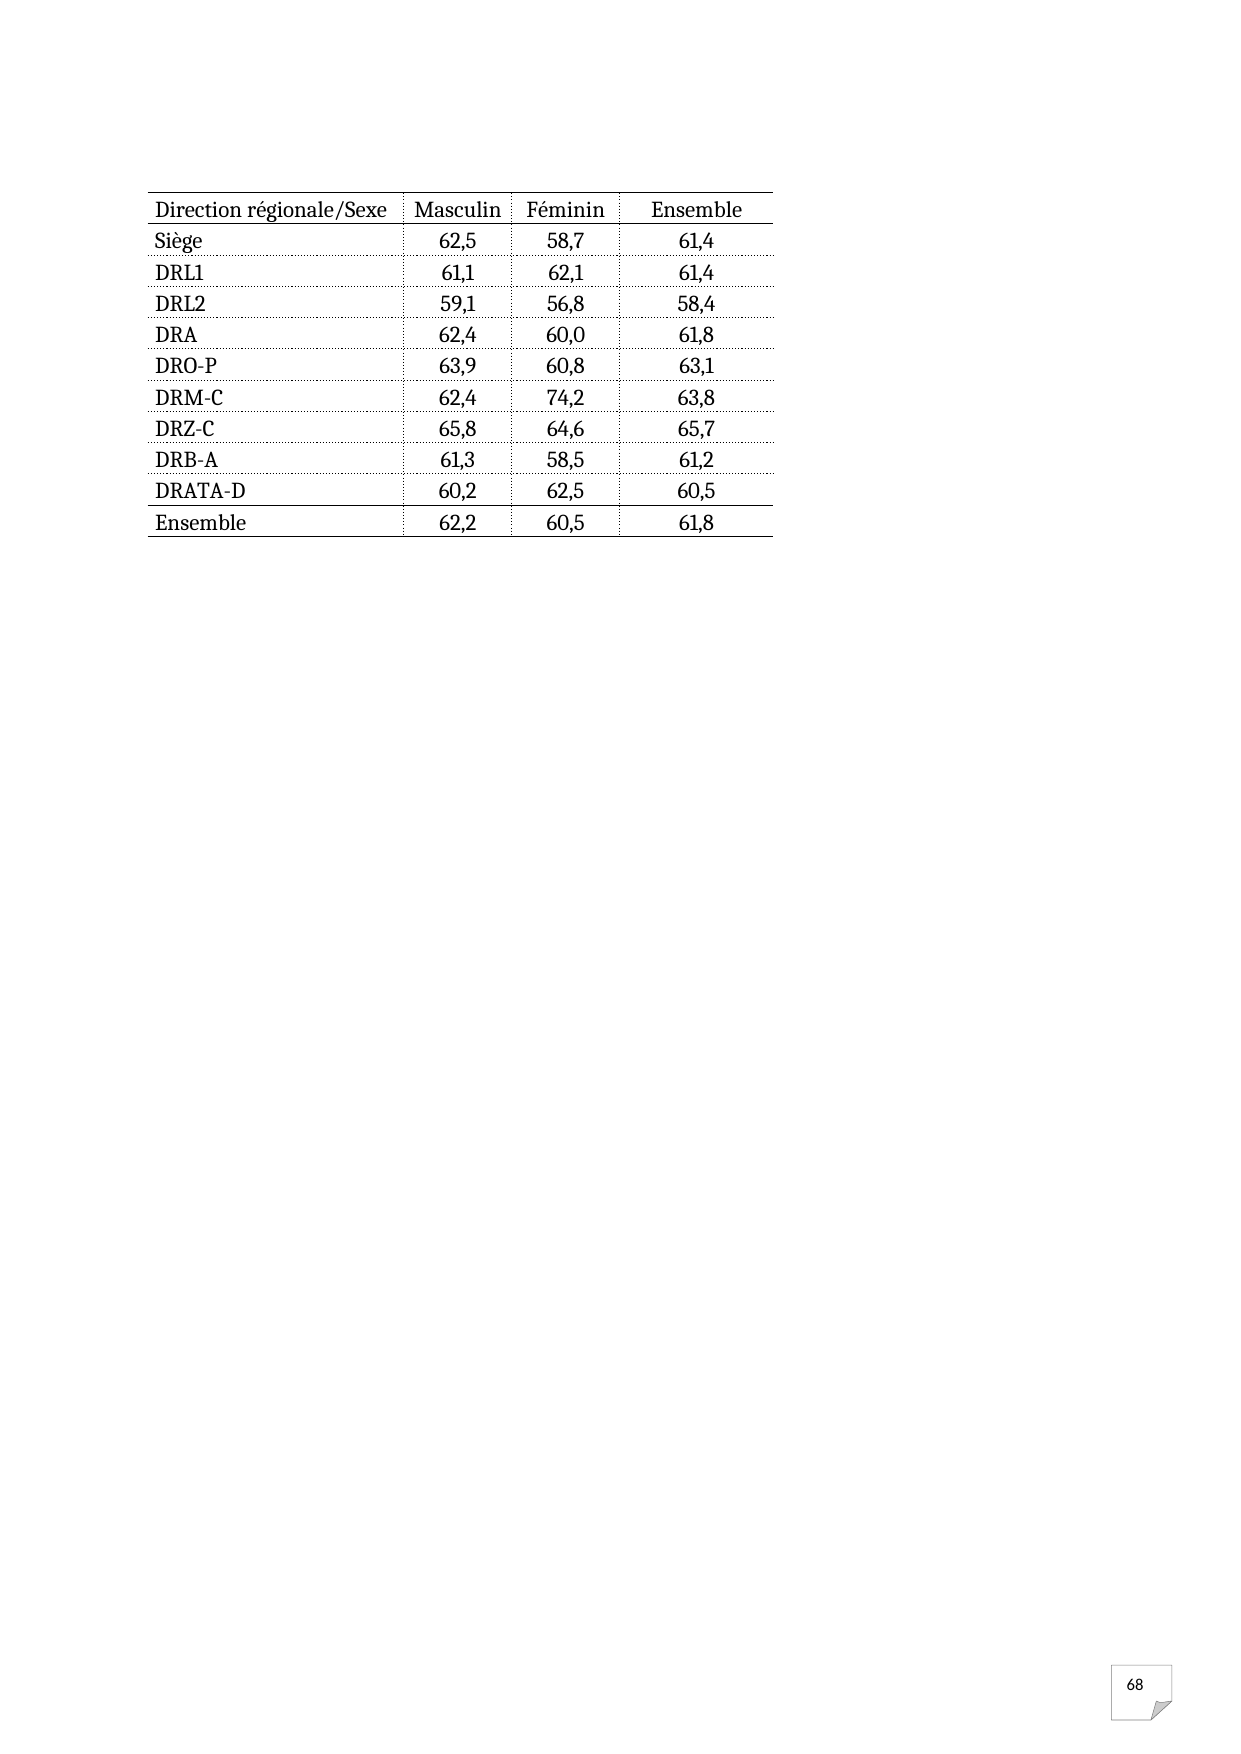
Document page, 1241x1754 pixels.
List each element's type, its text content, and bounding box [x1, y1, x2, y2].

table_cell Masculin [404, 193, 512, 223]
table_cell 61,1 [404, 255, 512, 286]
table_cell Ensemble [148, 506, 404, 536]
table_cell 60,5 [512, 506, 619, 536]
table_cell 62,5 [512, 473, 619, 504]
table_cell 60,2 [404, 473, 512, 504]
table_cell DRM-C [148, 380, 404, 411]
table_cell 62,4 [404, 380, 512, 411]
table_cell 58,4 [619, 286, 773, 317]
table_cell DRB-A [148, 442, 404, 473]
table_cell 63,8 [619, 380, 773, 411]
table_cell 58,5 [512, 442, 619, 473]
table_cell 60,5 [619, 473, 773, 504]
table_cell DRL1 [148, 255, 404, 286]
table_cell 58,7 [512, 224, 619, 254]
table_cell 62,1 [512, 255, 619, 286]
table_cell 74,2 [512, 380, 619, 411]
table_cell 63,1 [619, 348, 773, 379]
table_cell 61,3 [404, 442, 512, 473]
table_cell DRO-P [148, 348, 404, 379]
table_cell 63,9 [404, 348, 512, 379]
table_cell 61,8 [619, 317, 773, 348]
table_cell DRATA-D [148, 473, 404, 504]
table_cell 62,4 [404, 317, 512, 348]
table_cell DRL2 [148, 286, 404, 317]
table_cell 61,4 [619, 224, 773, 254]
table_cell 61,2 [619, 442, 773, 473]
table_cell 62,2 [404, 506, 512, 536]
table_cell DRZ-C [148, 411, 404, 442]
table_cell 61,4 [619, 255, 773, 286]
table_cell 64,6 [512, 411, 619, 442]
table_cell Direction régionale/Sexe [148, 193, 404, 223]
table_cell DRA [148, 317, 404, 348]
table_cell 56,8 [512, 286, 619, 317]
table_cell 60,8 [512, 348, 619, 379]
table_cell 65,8 [404, 411, 512, 442]
table_cell Ensemble [619, 193, 773, 223]
table_cell 61,8 [619, 506, 773, 536]
table_cell Siège [148, 224, 404, 254]
table_cell Féminin [512, 193, 619, 223]
table_cell 59,1 [404, 286, 512, 317]
table_cell 65,7 [619, 411, 773, 442]
table_cell 60,0 [512, 317, 619, 348]
table_cell 62,5 [404, 224, 512, 254]
